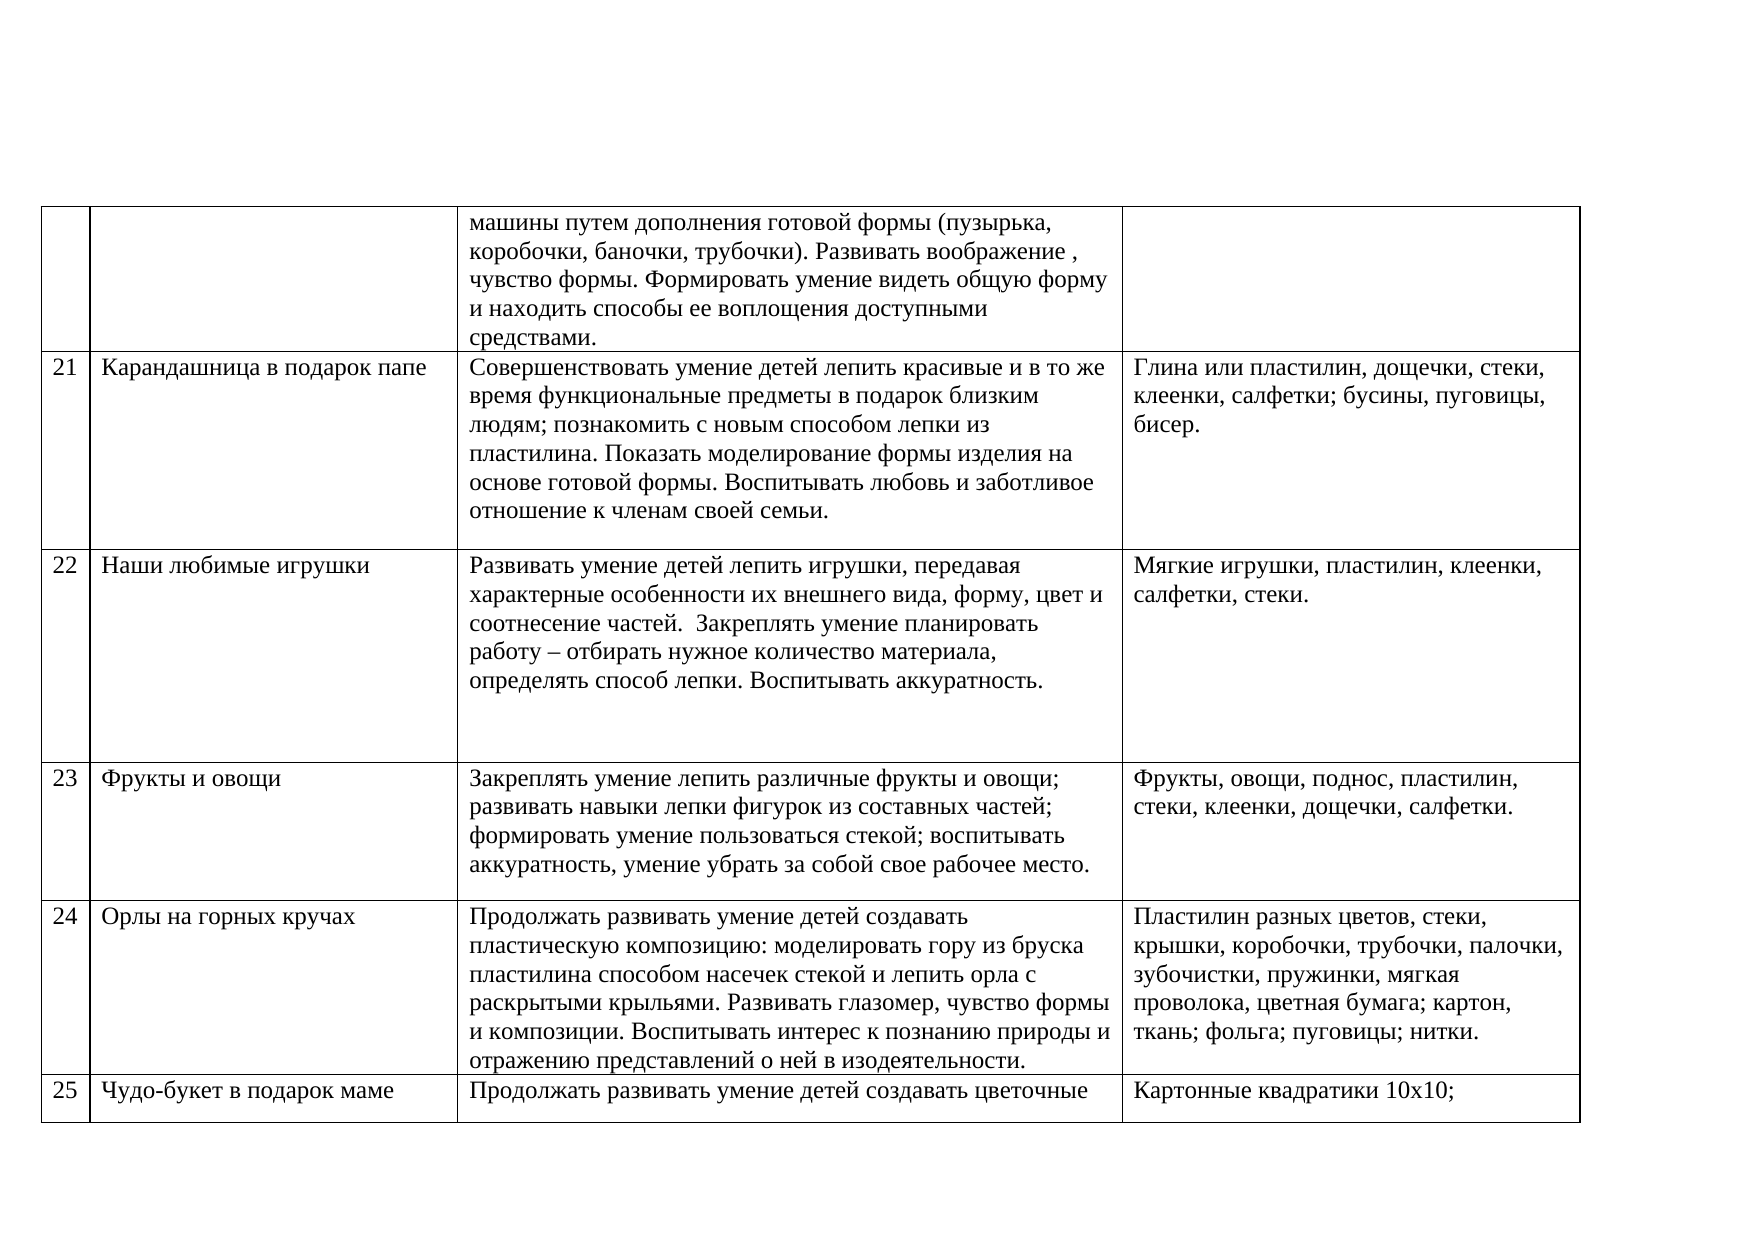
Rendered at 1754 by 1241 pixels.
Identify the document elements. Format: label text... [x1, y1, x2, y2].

table_cell Мягкие игрушки, пластилин, клеенки, салфетки, стеки. [1123, 550, 1579, 762]
table_cell Глина или пластилин, дощечки, стеки, клеенки, салфетки; бусины, пуговицы, бисер. [1123, 352, 1579, 549]
table_cell Пластилин разных цветов, стеки, крышки, коробочки, трубочки, палочки, зубочистки, пружинки, мягкая проволока, цветная бумага; картон, ткань; фольга; пуговицы; нитки. [1123, 901, 1579, 1074]
table_cell 23 [42, 763, 89, 900]
table_cell 20 [42, 207, 89, 351]
table_cell Наши любимые игрушки [91, 550, 457, 762]
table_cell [91, 207, 457, 351]
table_cell Развивать умение детей лепить игрушки, передавая характерные особенности их внешнего вида, форму, цвет и соотнесение частей. Закреплять умение планировать работу – отбирать нужное количество материала, определять способ лепки. Воспитывать аккуратность. [458, 550, 1122, 762]
table_cell Орлы на горных кручах [91, 901, 457, 1074]
table_cell 22 [42, 550, 89, 762]
table_cell 24 [42, 901, 89, 1074]
table_cell Совершенствовать умение детей лепить красивые и в то же время функциональные предметы в подарок близким людям; познакомить с новым способом лепки из пластилина. Показать моделирование формы изделия на основе готовой формы. Воспитывать любовь и заботливое отношение к членам своей семьи. [458, 352, 1122, 549]
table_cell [458, 1075, 1122, 1122]
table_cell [1123, 1075, 1579, 1122]
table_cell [91, 1075, 457, 1122]
table_cell Фрукты и овощи [91, 763, 457, 900]
table_cell Карандашница в подарок папе [91, 352, 457, 549]
table_cell Фрукты, овощи, поднос, пластилин, стеки, клеенки, дощечки, салфетки. [1123, 763, 1579, 900]
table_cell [1123, 207, 1579, 351]
table_cell 21 [42, 352, 89, 549]
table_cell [458, 207, 1122, 351]
table_cell Закреплять умение лепить различные фрукты и овощи; развивать навыки лепки фигурок из составных частей; формировать умение пользоваться стекой; воспитывать аккуратность, умение убрать за собой свое рабочее место. [458, 763, 1122, 900]
table_cell 25 [42, 1075, 89, 1122]
table_cell Продолжать развивать умение детей создавать пластическую композицию: моделировать гору из бруска пластилина способом насечек стекой и лепить орла с раскрытыми крыльями. Развивать глазомер, чувство формы и композиции. Воспитывать интерес к познанию природы и отражению представлений о ней в изодеятельности. [458, 901, 1122, 1074]
